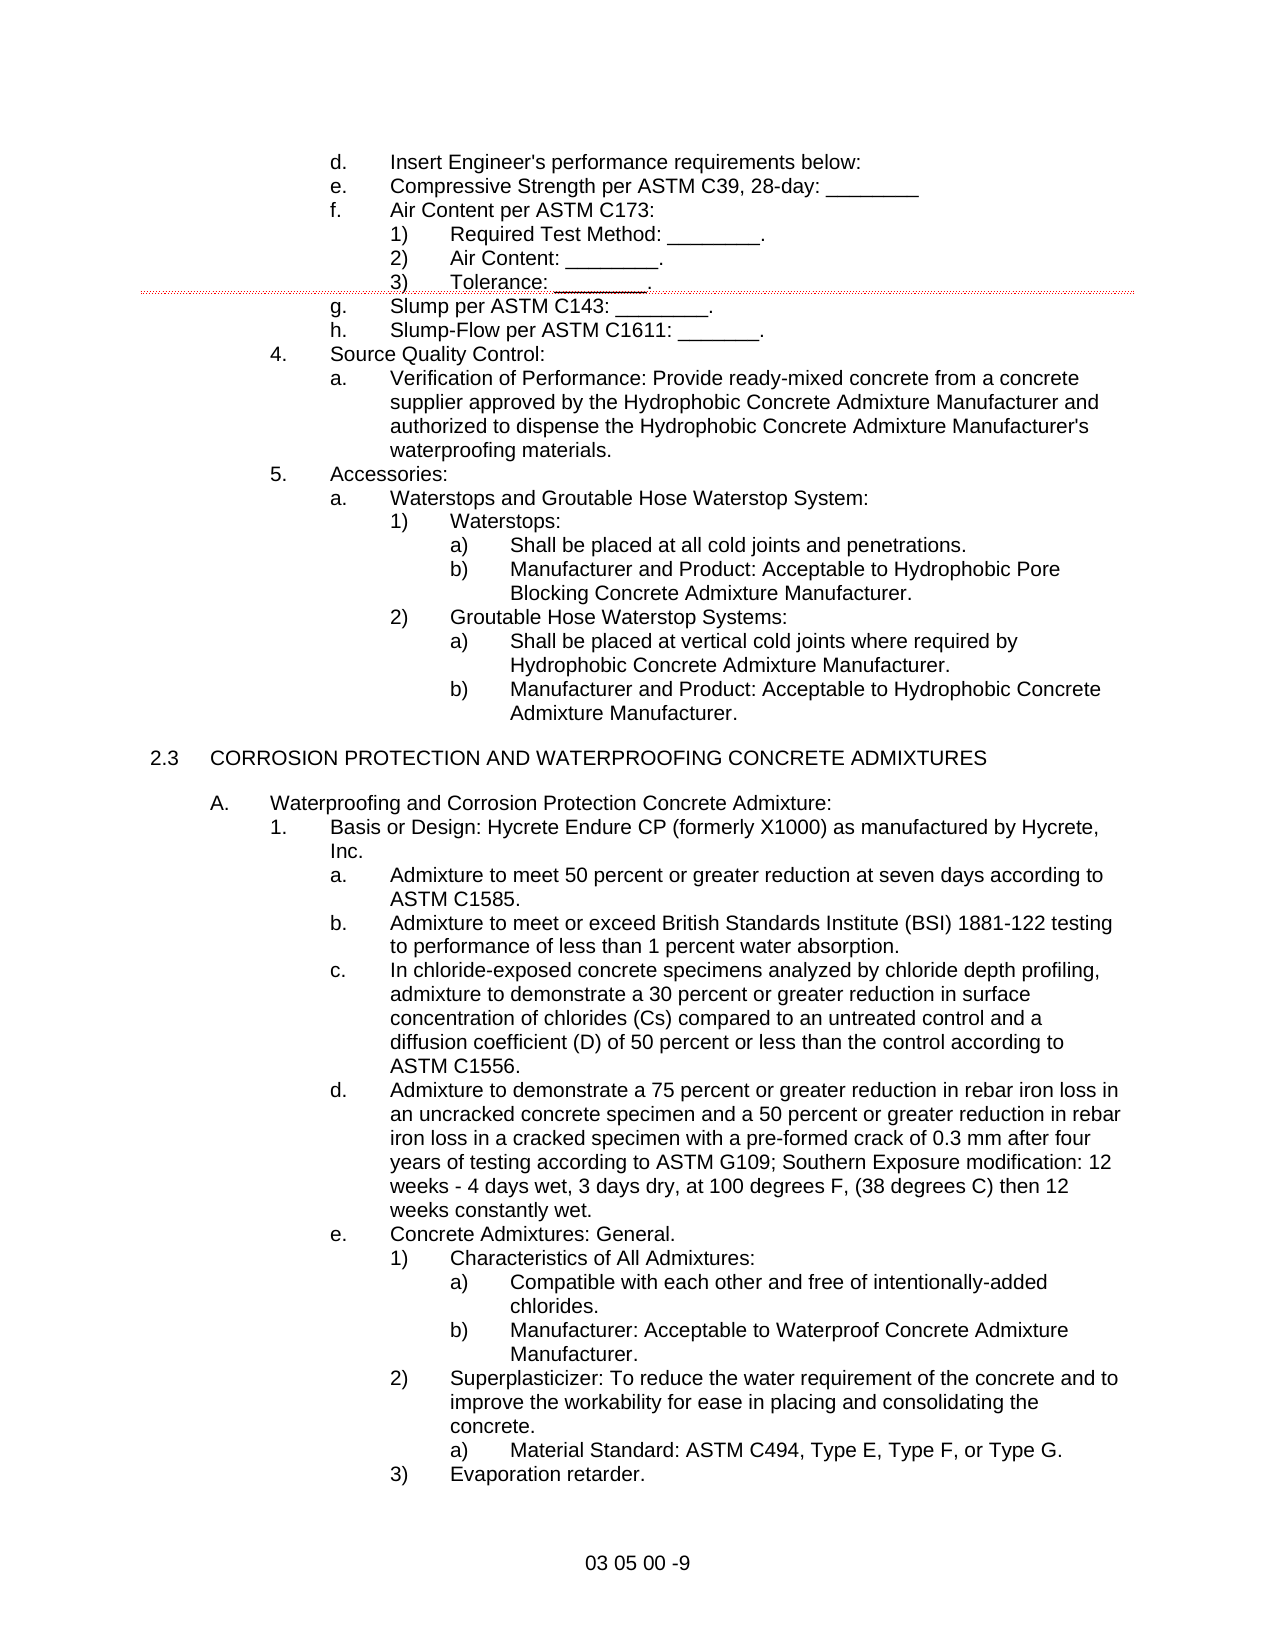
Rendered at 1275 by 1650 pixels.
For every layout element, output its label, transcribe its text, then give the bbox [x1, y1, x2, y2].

list Accessories: [270, 461, 1125, 485]
list Slump per ASTM C143: ________. [330, 294, 1125, 318]
list Characteristics of All Admixtures: [390, 1246, 1125, 1270]
list Air Content per ASTM C173: [330, 198, 1125, 222]
list Slump-Flow per ASTM C1611: _______. [330, 318, 1125, 342]
list CORROSION PROTECTION AND WATERPROOFING CONCRETE ADMIXTURES [150, 746, 1125, 770]
list Waterstops and Groutable Hose Waterstop System: [330, 485, 1125, 509]
list Required Test Method: ________. [390, 222, 1125, 246]
list Verification of Performance: Provide ready-mixed concrete from a concrete supplier approved by the Hydrophobic Concrete Admixture Manufacturer and authorized to dispense the Hydrophobic Concrete Admixture Manufacturer's waterproofing materials. [330, 366, 1125, 461]
list Admixture to meet or exceed British Standards Institute (BSI) 1881-122 testing to performance of less than 1 percent water absorption. [330, 910, 1125, 958]
list Air Content: ________. [390, 246, 1125, 270]
list Insert Engineer's performance requirements below: [330, 150, 1125, 174]
list Concrete Admixtures: General. [330, 1222, 1125, 1246]
list Superplasticizer: To reduce the water requirement of the concrete and to improve the workability for ease in placing and consolidating the concrete. [390, 1366, 1125, 1437]
list Compressive Strength per ASTM C39, 28-day: ________ [330, 174, 1125, 198]
list Source Quality Control: [270, 342, 1125, 366]
list In chloride-exposed concrete specimens analyzed by chloride depth profiling, admixture to demonstrate a 30 percent or greater reduction in surface concentration of chlorides (Cs) compared to an untreated control and a diffusion coefficient (D) of 50 percent or less than the control according to ASTM C1556. [330, 958, 1125, 1078]
list Waterstops: [390, 509, 1125, 533]
list Manufacturer and Product: Acceptable to Hydrophobic Concrete Admixture Manufacturer. [450, 677, 1125, 725]
list Admixture to demonstrate a 75 percent or greater reduction in rebar iron loss in an uncracked concrete specimen and a 50 percent or greater reduction in rebar iron loss in a cracked specimen with a pre-formed crack of 0.3 mm after four years of testing according to ASTM G109; Southern Exposure modification: 12 weeks - 4 days wet, 3 days dry, at 100 degrees F, (38 degrees C) then 12 weeks constantly wet. [330, 1078, 1125, 1222]
list Shall be placed at vertical cold joints where required by Hydrophobic Concrete Admixture Manufacturer. [450, 629, 1125, 677]
list Waterproofing and Corrosion Protection Concrete Admixture: [210, 791, 1125, 814]
list Material Standard: ASTM C494, Type E, Type F, or Type G. [450, 1437, 1125, 1461]
list Manufacturer: Acceptable to Waterproof Concrete Admixture Manufacturer. [450, 1318, 1125, 1366]
list Evaporation retarder. [390, 1461, 1125, 1485]
list Admixture to meet 50 percent or greater reduction at seven days according to ASTM C1585. [330, 862, 1125, 910]
list Basis or Design: Hycrete Endure CP (formerly X1000) as manufactured by Hycrete, Inc. [270, 814, 1125, 862]
list Groutable Hose Waterstop Systems: [390, 605, 1125, 629]
list Shall be placed at all cold joints and penetrations. [450, 533, 1125, 557]
list Tolerance: ________. [390, 270, 1125, 294]
list Compatible with each other and free of intentionally-added chlorides. [450, 1270, 1125, 1318]
list Manufacturer and Product: Acceptable to Hydrophobic Pore Blocking Concrete Admixture Manufacturer. [450, 557, 1125, 605]
